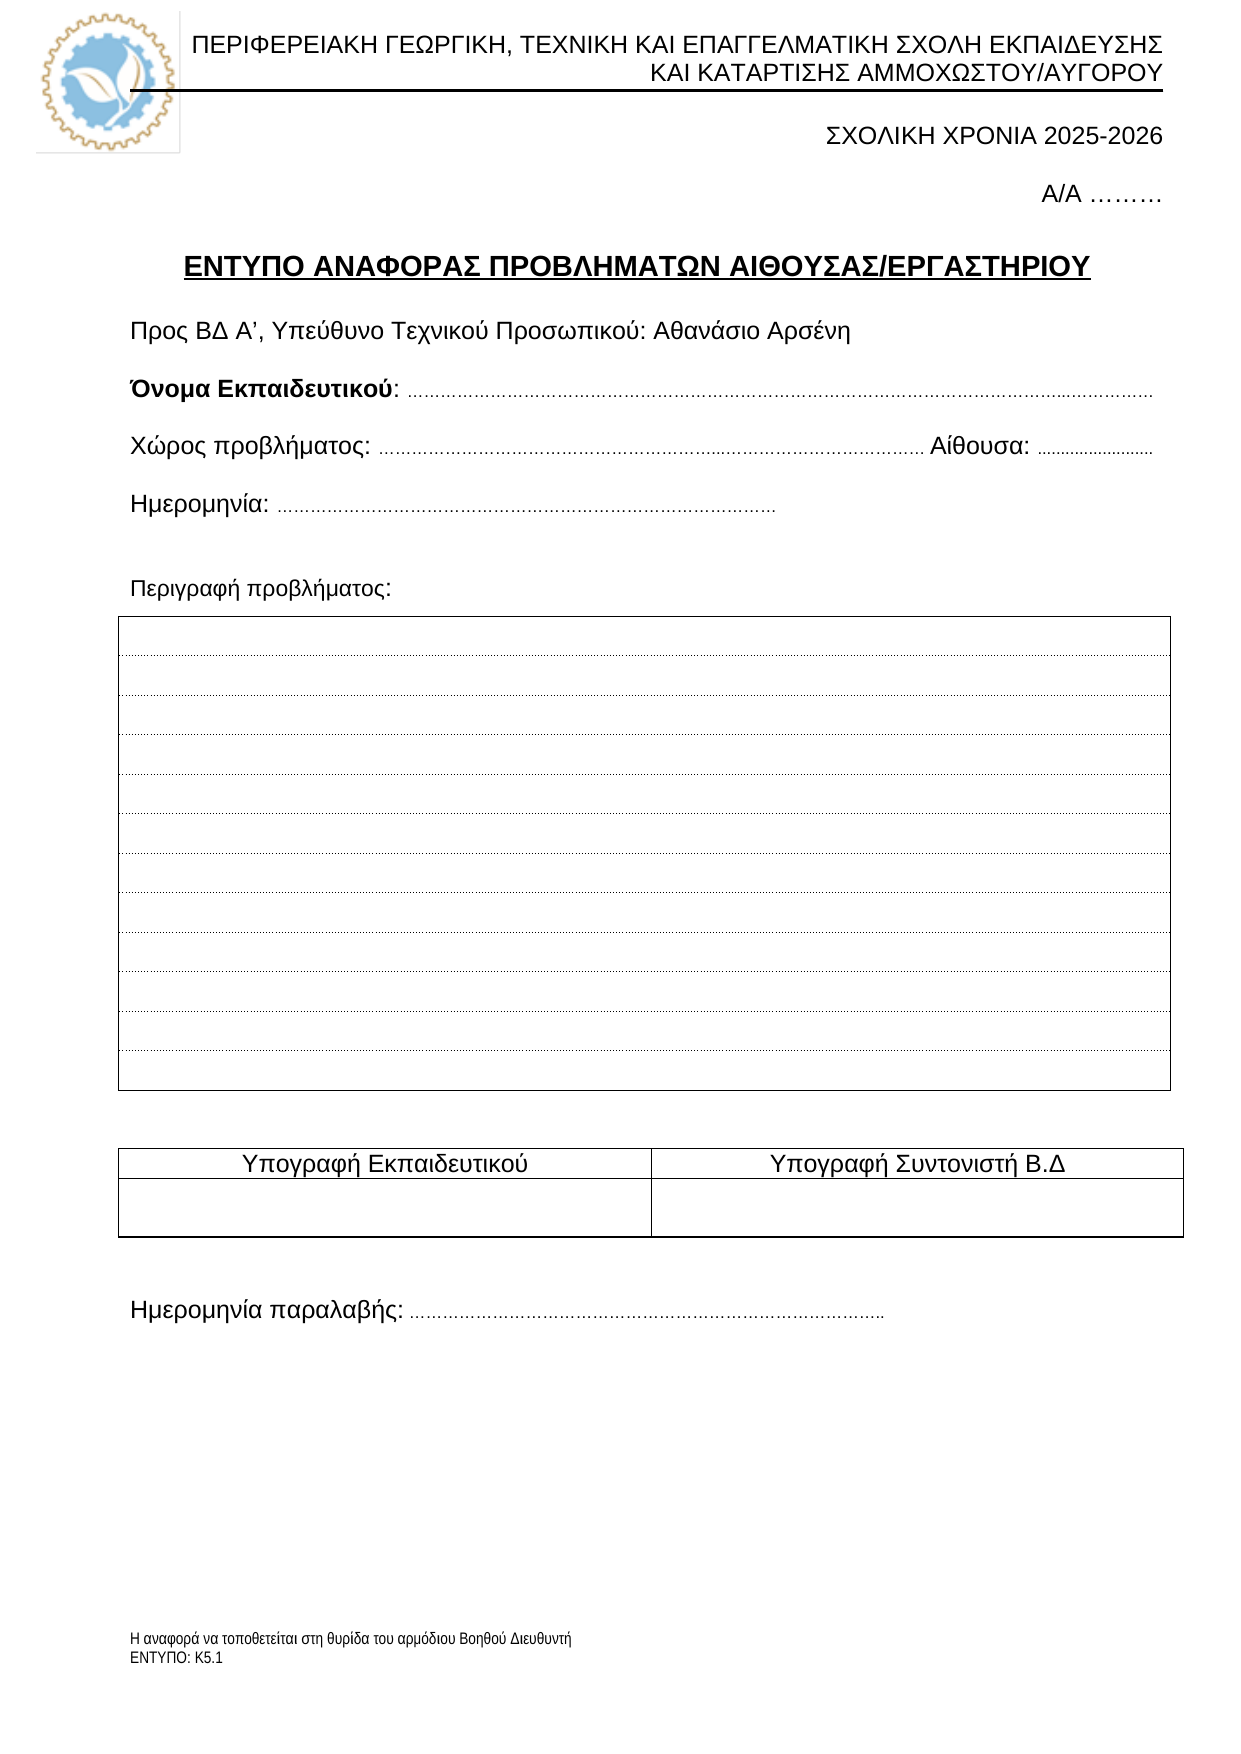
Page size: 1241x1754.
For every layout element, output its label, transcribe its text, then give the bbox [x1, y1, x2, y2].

table_cell [119, 1011, 1170, 1050]
table_cell [119, 1179, 651, 1236]
text Ημερομηνία: ……………………………………………………………………………… [130, 489, 1163, 517]
text Ημερομηνία παραλαβής: ………………………………………………………………………….. [130, 1295, 1163, 1324]
text ΕΝΤΥΠΟ ΑΝΑΦΟΡΑΣ ΠΡΟΒΛΗΜΑΤΩΝ ΑΙΘΟΥΣΑΣ/ΕΡΓΑΣΤΗΡΙΟΥ [111, 249, 1163, 283]
text Όνομα Εκπαιδευτικού: ………………………………………………………………………………………………………...…………… [130, 374, 1163, 402]
text Περιγραφή προβλήματος: [130, 573, 1161, 601]
table_cell [652, 1179, 1183, 1236]
table_cell [119, 853, 1170, 892]
table_header [119, 617, 1170, 655]
table_cell [119, 1050, 1170, 1089]
text Προς ΒΔ Α’, Υπεύθυνο Τεχνικού Προσωπικού: Αθανάσιο Αρσένη [130, 316, 1163, 345]
table_cell [119, 695, 1170, 734]
table_header Υπογραφή Συντονιστή Β.Δ [652, 1149, 1183, 1178]
table_cell [119, 655, 1170, 695]
table_header Υπογραφή Εκπαιδευτικού [119, 1149, 651, 1178]
picture [36, 11, 182, 155]
table_cell [119, 971, 1170, 1011]
table_cell [119, 892, 1170, 932]
table_cell [119, 734, 1170, 774]
table_cell [119, 813, 1170, 853]
text Χώρος προβλήματος: ……………………………………………………...……………………………… Αίθουσα: ......................... [130, 431, 1163, 460]
table_cell [119, 774, 1170, 813]
table_cell [119, 932, 1170, 971]
